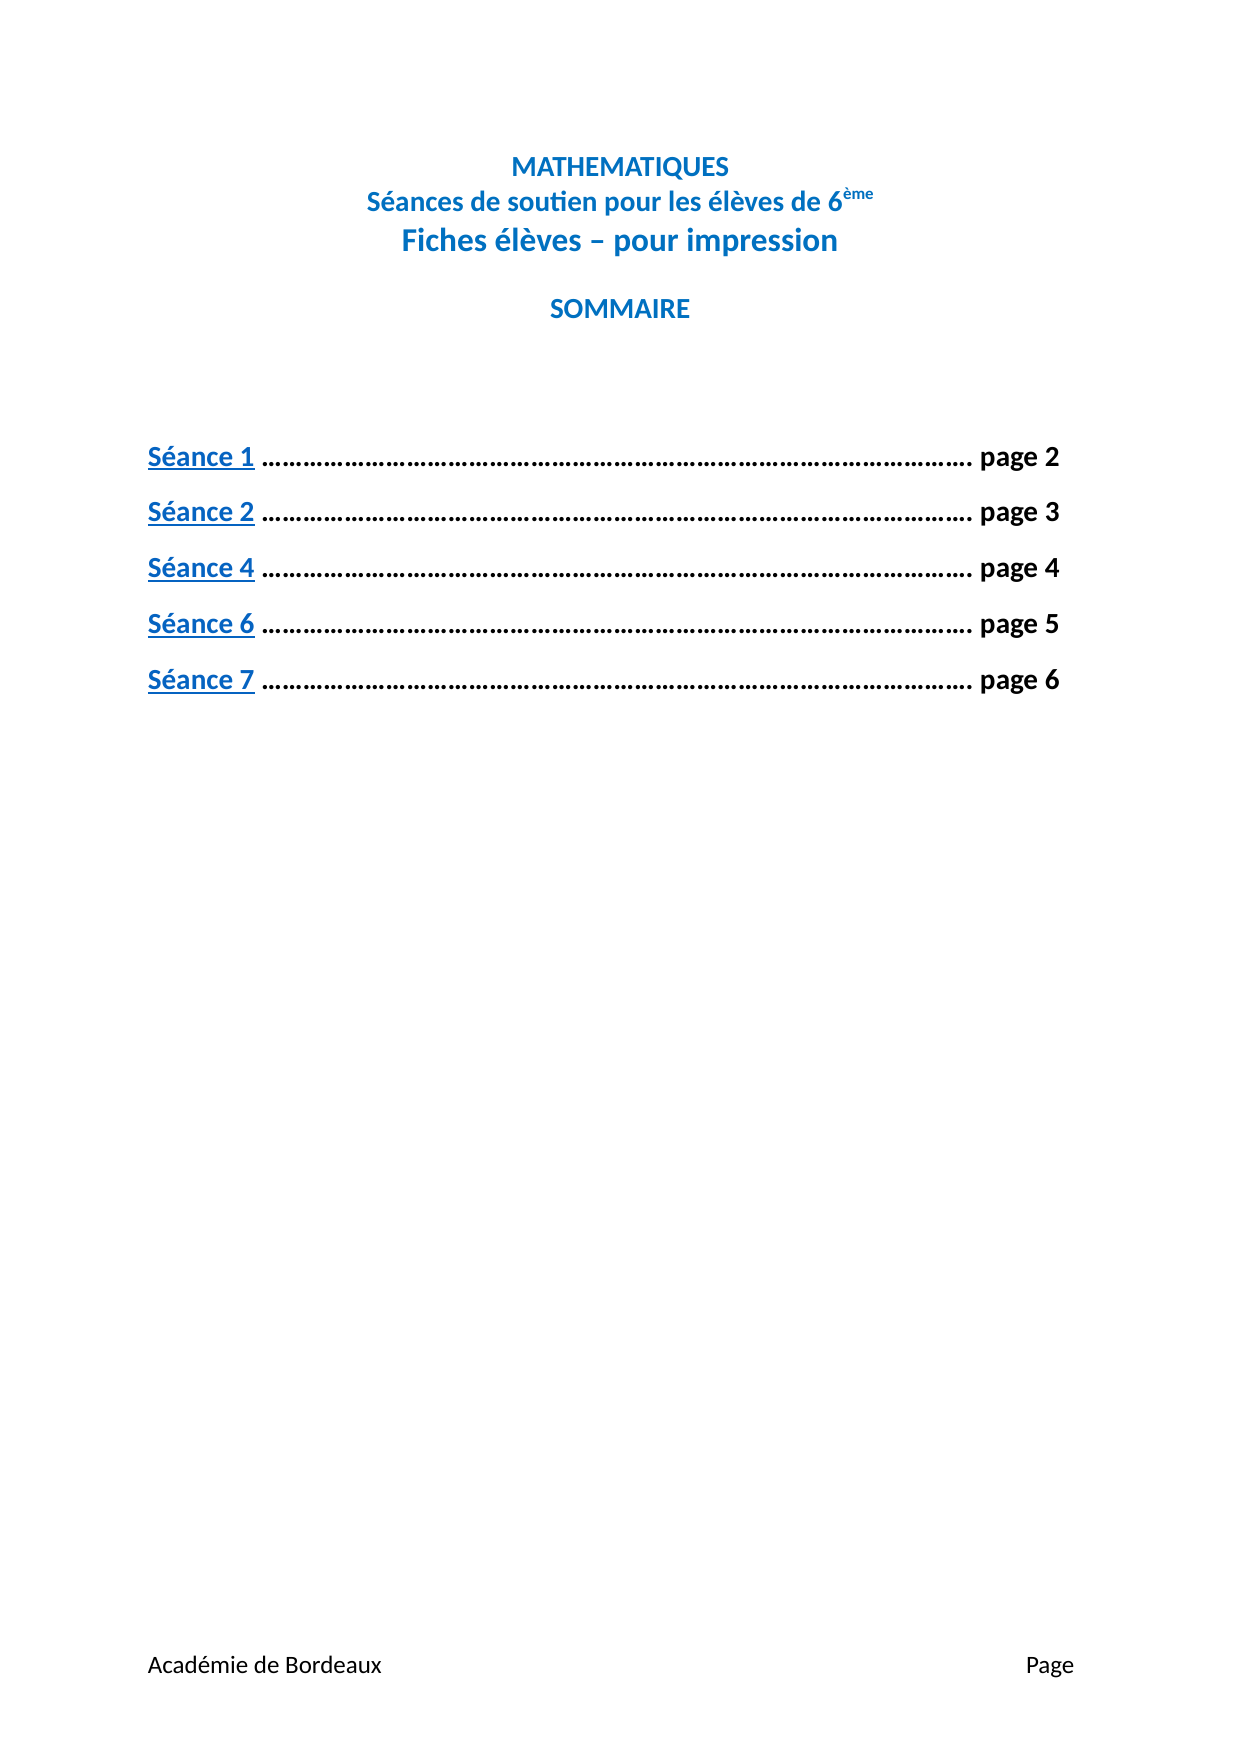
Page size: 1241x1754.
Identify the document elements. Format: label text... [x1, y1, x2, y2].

text Séance 2 …………………………………………………………………………………………. page 3 [148, 493, 1093, 529]
text Séance 4 …………………………………………………………………………………………. page 4 [148, 549, 1093, 585]
text Séance 7 …………………………………………………………………………………………. page 6 [148, 661, 1093, 697]
text Séance 1 …………………………………………………………………………………………. page 2 [148, 438, 1093, 473]
text MATHEMATIQUES [148, 148, 1093, 183]
text Séance 6 …………………………………………………………………………………………. page 5 [148, 605, 1093, 641]
text SOMMAIRE [148, 290, 1093, 326]
text Séances de soutien pour les élèves de 6ème [148, 183, 1093, 219]
text Fiches élèves – pour impression [148, 219, 1093, 259]
